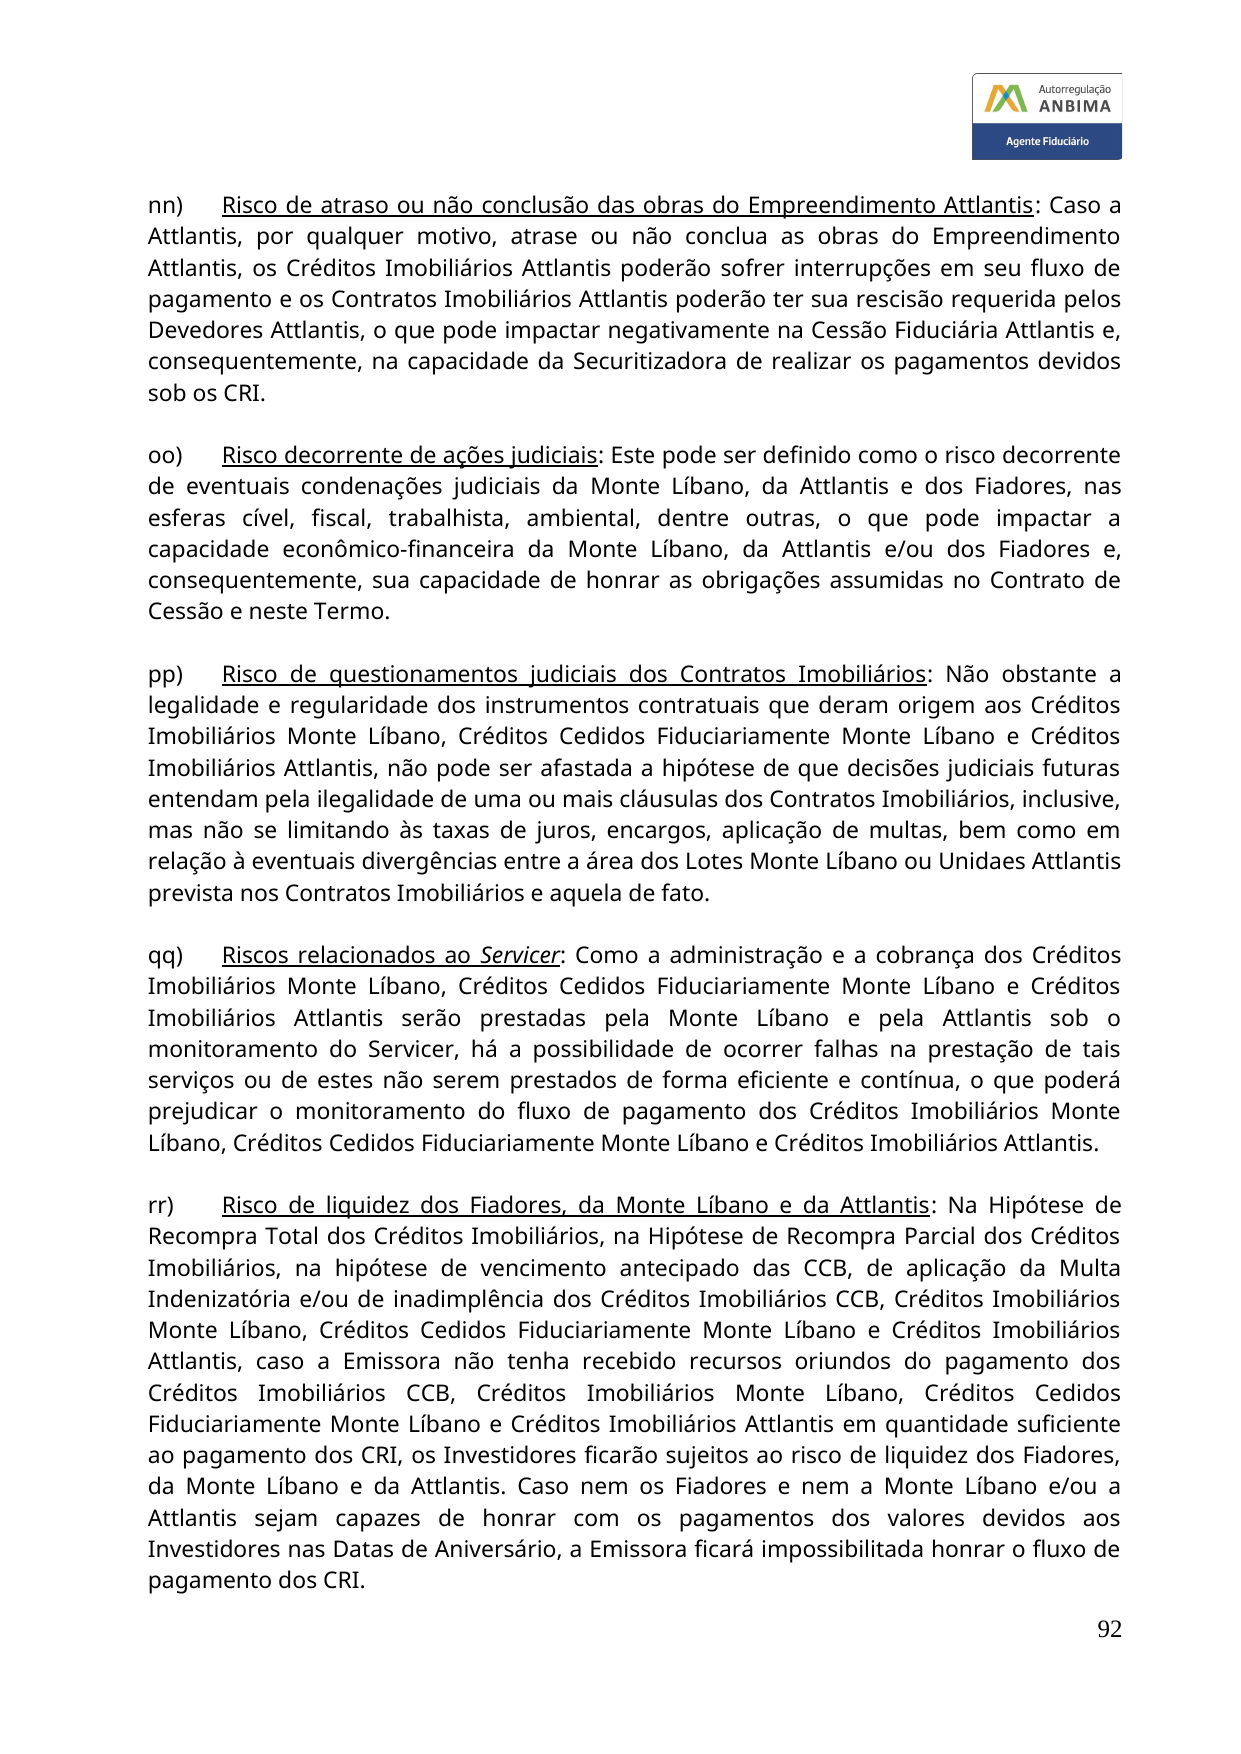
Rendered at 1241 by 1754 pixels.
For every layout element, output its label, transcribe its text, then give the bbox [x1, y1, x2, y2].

list Risco de liquidez dos Fiadores, da Monte Líbano e da Attlantis: Na Hipótese de Recompra Total dos Créditos Imobiliários, na Hipótese de Recompra Parcial dos Créditos Imobiliários, na hipótese de vencimento antecipado das CCB, de aplicação da Multa Indenizatória e/ou de inadimplência dos Créditos Imobiliários CCB, Créditos Imobiliários Monte Líbano, Créditos Cedidos Fiduciariamente Monte Líbano e Créditos Imobiliários Attlantis, caso a Emissora não tenha recebido recursos oriundos do pagamento dos Créditos Imobiliários CCB, Créditos Imobiliários Monte Líbano, Créditos Cedidos Fiduciariamente Monte Líbano e Créditos Imobiliários Attlantis em quantidade suficiente ao pagamento dos CRI, os Investidores ficarão sujeitos ao risco de liquidez dos Fiadores, da Monte Líbano e da Attlantis. Caso nem os Fiadores e nem a Monte Líbano e/ou a Attlantis sejam capazes de honrar com os pagamentos dos valores devidos aos Investidores nas Datas de Aniversário, a Emissora ficará impossibilitada honrar o fluxo de pagamento dos CRI. [148, 1188, 1122, 1595]
list Riscos relacionados ao Servicer: Como a administração e a cobrança dos Créditos Imobiliários Monte Líbano, Créditos Cedidos Fiduciariamente Monte Líbano e Créditos Imobiliários Attlantis serão prestadas pela Monte Líbano e pela Attlantis sob o monitoramento do Servicer, há a possibilidade de ocorrer falhas na prestação de tais serviços ou de estes não serem prestados de forma eficiente e contínua, o que poderá prejudicar o monitoramento do fluxo de pagamento dos Créditos Imobiliários Monte Líbano, Créditos Cedidos Fiduciariamente Monte Líbano e Créditos Imobiliários Attlantis. [148, 938, 1122, 1157]
list Risco de atraso ou não conclusão das obras do Empreendimento Attlantis: Caso a Attlantis, por qualquer motivo, atrase ou não conclua as obras do Empreendimento Attlantis, os Créditos Imobiliários Attlantis poderão sofrer interrupções em seu fluxo de pagamento e os Contratos Imobiliários Attlantis poderão ter sua rescisão requerida pelos Devedores Attlantis, o que pode impactar negativamente na Cessão Fiduciária Attlantis e, consequentemente, na capacidade da Securitizadora de realizar os pagamentos devidos sob os CRI. [148, 188, 1122, 407]
list Risco decorrente de ações judiciais: Este pode ser definido como o risco decorrente de eventuais condenações judiciais da Monte Líbano, da Attlantis e dos Fiadores, nas esferas cível, fiscal, trabalhista, ambiental, dentre outras, o que pode impactar a capacidade econômico-financeira da Monte Líbano, da Attlantis e/ou dos Fiadores e, consequentemente, sua capacidade de honrar as obrigações assumidas no Contrato de Cessão e neste Termo. [148, 438, 1122, 626]
picture [972, 73, 1123, 160]
list Risco de questionamentos judiciais dos Contratos Imobiliários: Não obstante a legalidade e regularidade dos instrumentos contratuais que deram origem aos Créditos Imobiliários Monte Líbano, Créditos Cedidos Fiduciariamente Monte Líbano e Créditos Imobiliários Attlantis, não pode ser afastada a hipótese de que decisões judiciais futuras entendam pela ilegalidade de uma ou mais cláusulas dos Contratos Imobiliários, inclusive, mas não se limitando às taxas de juros, encargos, aplicação de multas, bem como em relação à eventuais divergências entre a área dos Lotes Monte Líbano ou Unidaes Attlantis prevista nos Contratos Imobiliários e aquela de fato. [148, 657, 1122, 907]
